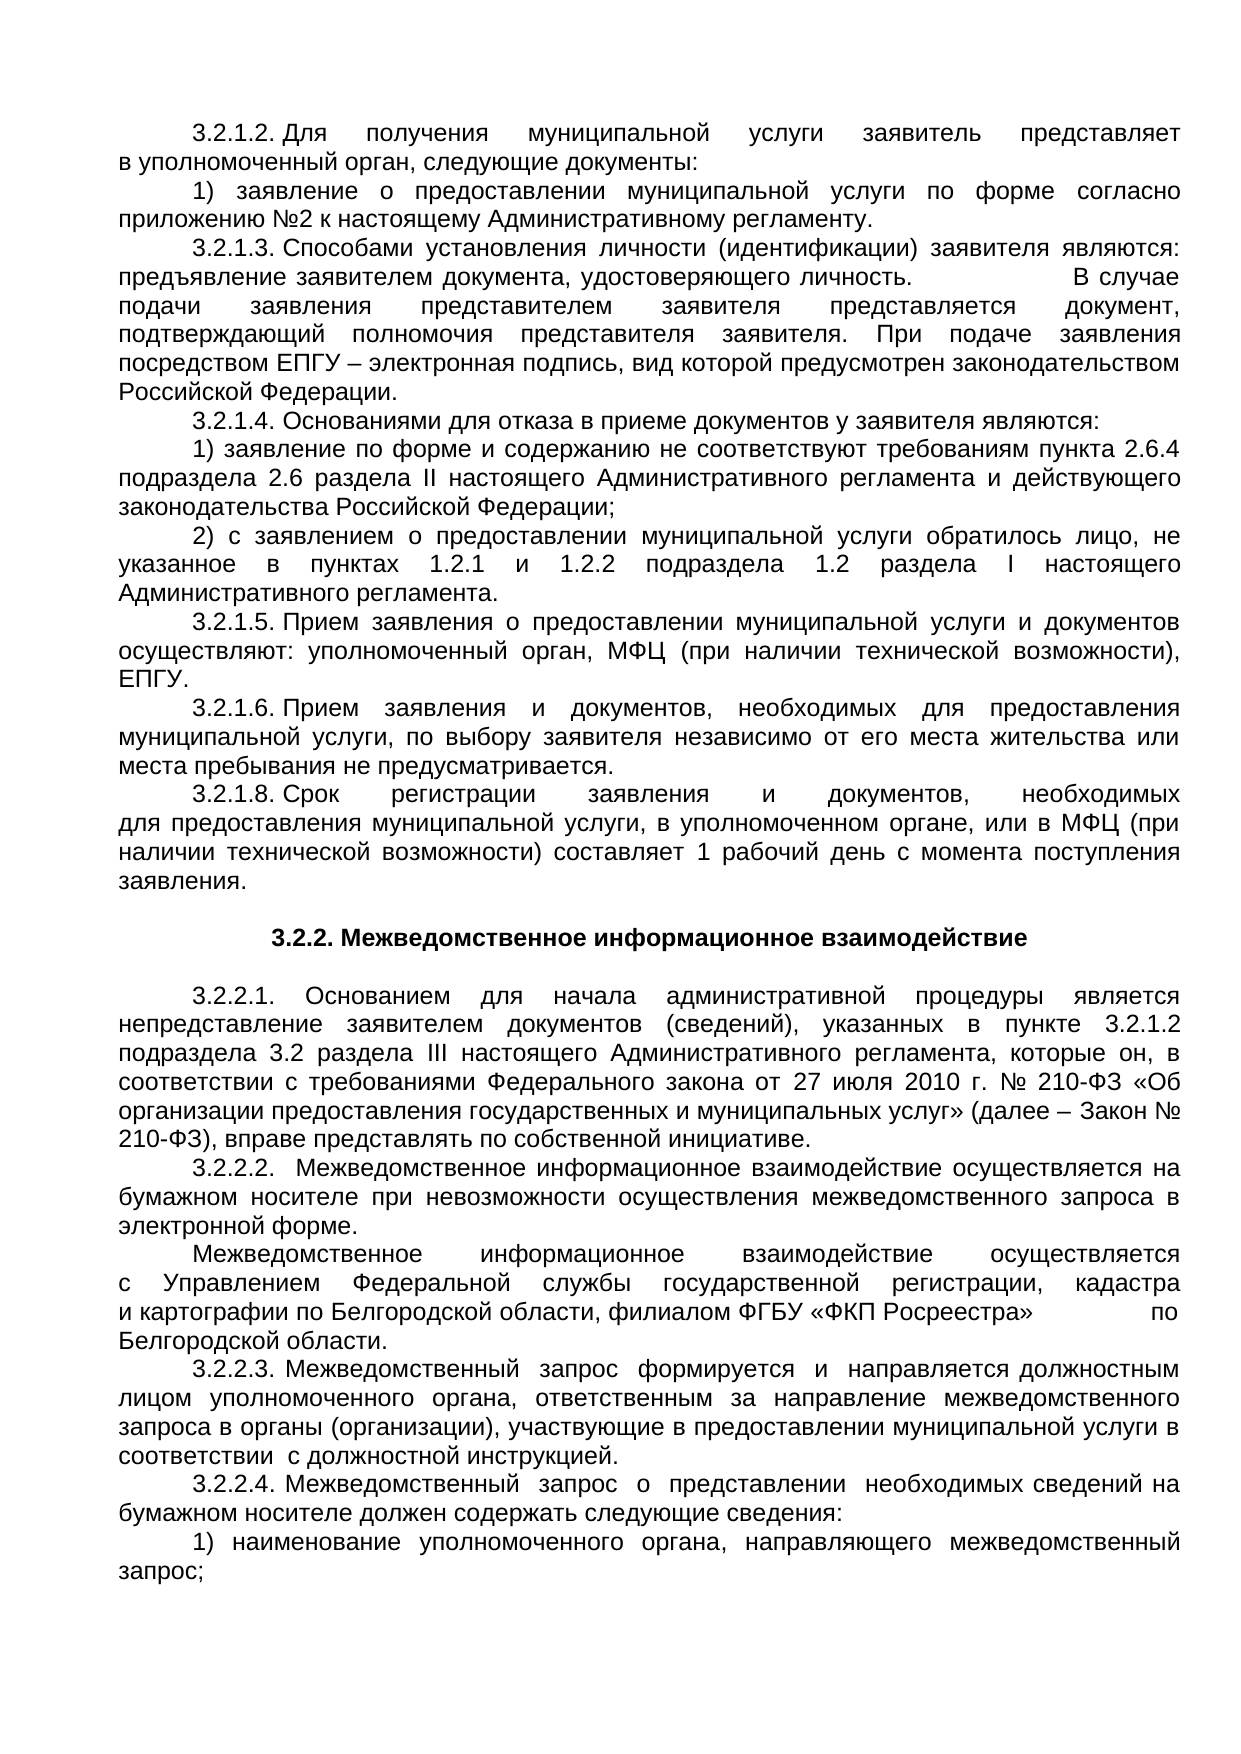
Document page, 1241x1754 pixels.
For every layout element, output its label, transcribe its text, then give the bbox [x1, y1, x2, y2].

text 3.2.1.6. Прием заявления и документов, необходимых для предоставления муниципальной услуги, по выбору заявителя независимо от его места жительства или места пребывания не предусматривается. [118, 693, 1181, 779]
text Межведомственное информационное взаимодействие осуществляется с Управлением Федеральной службы государственной регистрации, кадастра и картографии по Белгородской области, филиалом ФГБУ «ФКП Росреестра» по Белгородской области. [118, 1239, 1181, 1354]
text 3.2.2.2. Межведомственное информационное взаимодействие осуществляется на бумажном носителе при невозможности осуществления межведомственного запроса в электронной форме. [118, 1153, 1181, 1239]
text 3.2.2.3. Межведомственный запрос формируется и направляется должностным лицом уполномоченного органа, ответственным за направление межведомственного запроса в органы (организации), участвующие в предоставлении муниципальной услуги в соответствии с должностной инструкцией. [118, 1354, 1181, 1469]
text 3.2.1.3. Способами установления личности (идентификации) заявителя являются: предъявление заявителем документа, удостоверяющего личность. В случае подачи заявления представителем заявителя представляется документ, подтверждающий полномочия представителя заявителя. При подаче заявления посредством ЕПГУ – электронная подпись, вид которой предусмотрен законодательством Российской Федерации. [118, 233, 1181, 406]
text 2) с заявлением о предоставлении муниципальной услуги обратилось лицо, не указанное в пунктах 1.2.1 и 1.2.2 подраздела 1.2 раздела I настоящего Административного регламента. [118, 521, 1181, 607]
text 1) наименование уполномоченного органа, направляющего межведомственный запрос; [118, 1527, 1181, 1584]
text 3.2.1.5. Прием заявления о предоставлении муниципальной услуги и документов осуществляют: уполномоченный орган, МФЦ (при наличии технической возможности), ЕПГУ. [118, 607, 1181, 693]
text 1) заявление по форме и содержанию не соответствуют требованиям пункта 2.6.4 подраздела 2.6 раздела II настоящего Административного регламента и действующего законодательства Российской Федерации; [118, 434, 1181, 521]
text 3.2.1.8. Срок регистрации заявления и документов, необходимых для предоставления муниципальной услуги, в уполномоченном органе, или в МФЦ (при наличии технической возможности) составляет 1 рабочий день с момента поступления заявления. [118, 779, 1181, 894]
text 3.2.1.4. Основаниями для отказа в приеме документов у заявителя являются: [118, 406, 1181, 434]
text 3.2.2.1. Основанием для начала административной процедуры является непредставление заявителем документов (сведений), указанных в пункте 3.2.1.2 подраздела 3.2 раздела III настоящего Административного регламента, которые он, в соответствии с требованиями Федерального закона от 27 июля 2010 г. № 210-ФЗ «Об организации предоставления государственных и муниципальных услуг» (далее – Закон № 210-ФЗ), вправе представлять по собственной инициативе. [118, 981, 1181, 1153]
text 3.2.1.2. Для получения муниципальной услуги заявитель представляет в уполномоченный орган, следующие документы: [118, 118, 1181, 176]
text 3.2.2. Межведомственное информационное взаимодействие [118, 923, 1181, 952]
text 1) заявление о предоставлении муниципальной услуги по форме согласно приложению №2 к настоящему Административному регламенту. [118, 176, 1181, 233]
text 3.2.2.4. Межведомственный запрос о представлении необходимых сведений на бумажном носителе должен содержать следующие сведения: [118, 1469, 1181, 1527]
